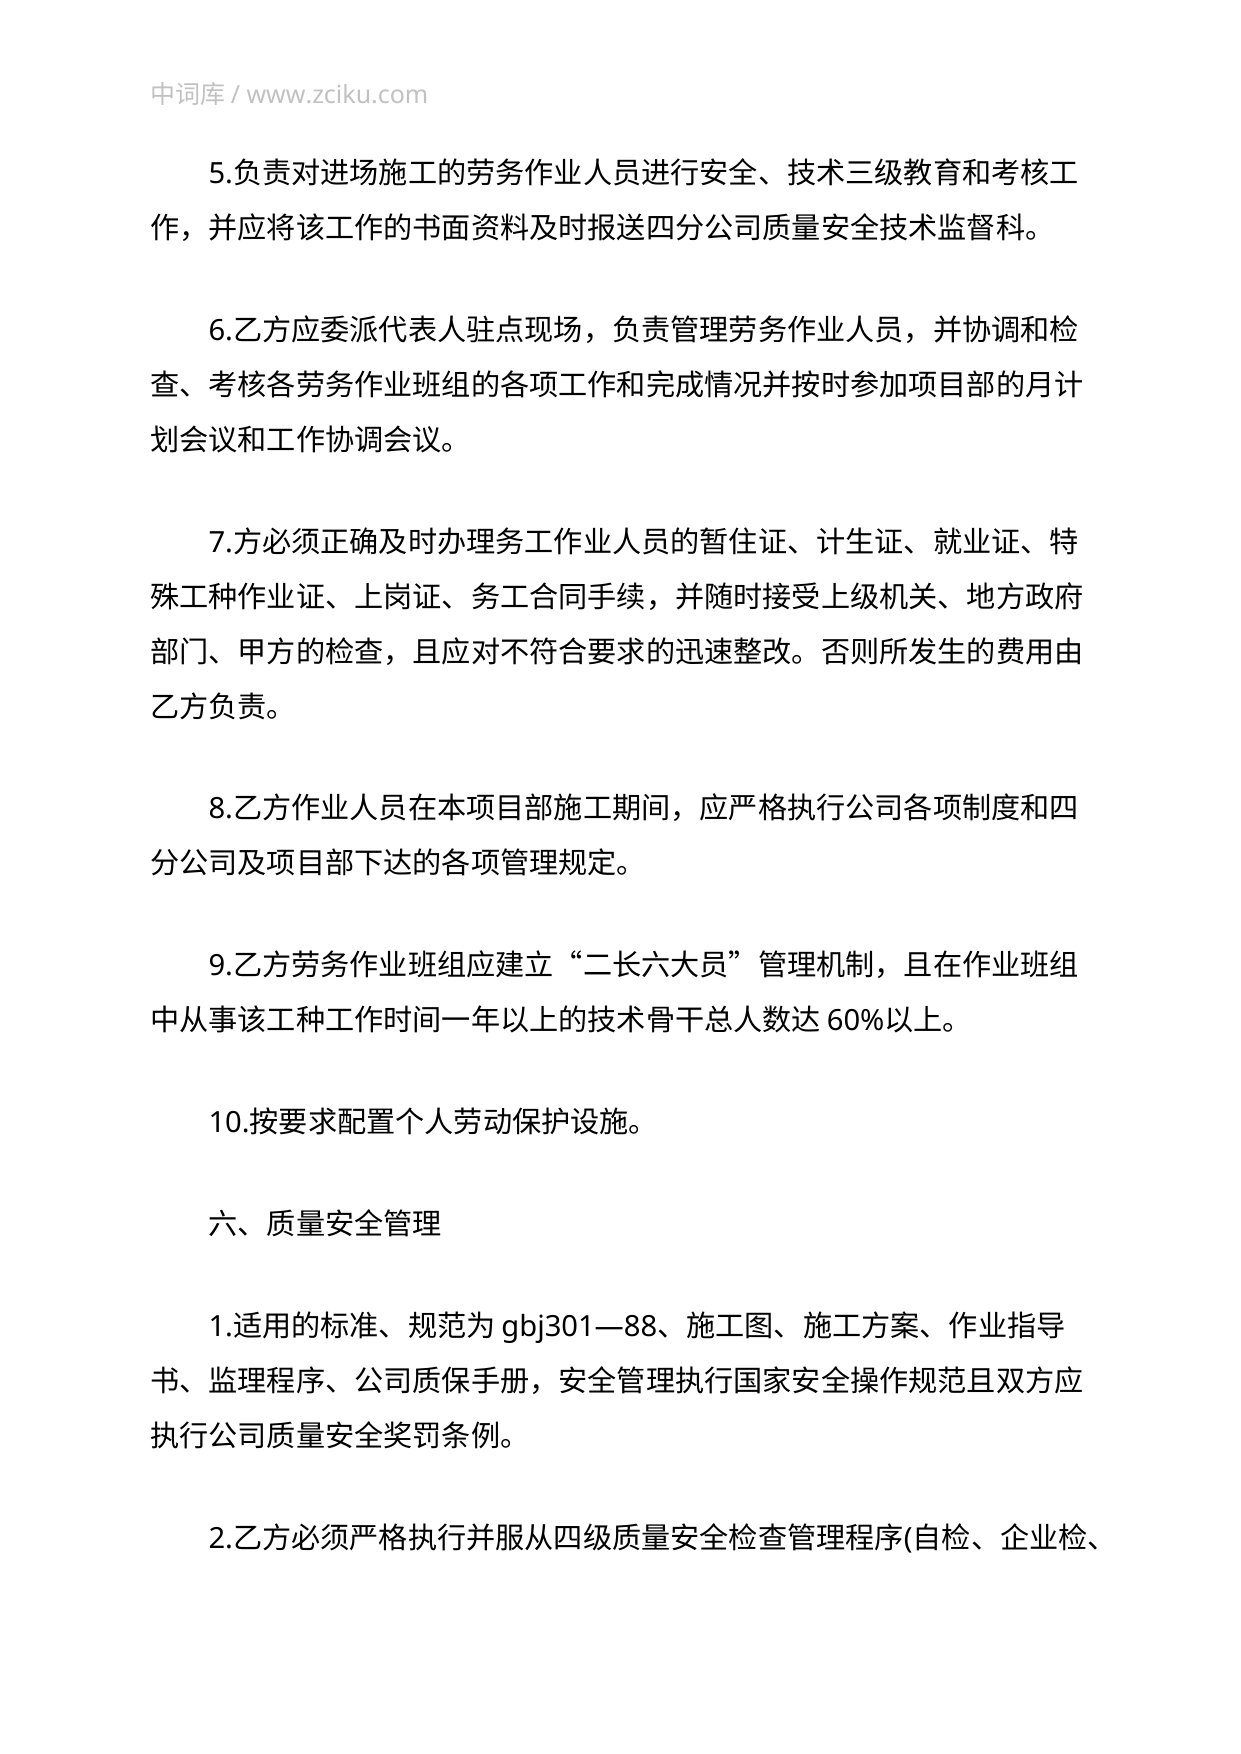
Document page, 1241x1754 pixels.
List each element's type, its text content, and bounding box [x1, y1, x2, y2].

text 8.乙方作业人员在本项目部施工期间，应严格执行公司各项制度和四分公司及项目部下达的各项管理规定。 [150, 785, 1090, 882]
text 1.适用的标准、规范为gbj301—88、施工图、施工方案、作业指导书、监理程序、公司质保手册，安全管理执行国家安全操作规范且双方应执行公司质量安全奖罚条例。 [150, 1302, 1090, 1455]
text 10.按要求配置个人劳动保护设施。 [150, 1099, 1090, 1141]
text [150, 1514, 1090, 1557]
text 6.乙方应委派代表人驻点现场，负责管理劳务作业人员，并协调和检查、考核各劳务作业班组的各项工作和完成情况并按时参加项目部的月计划会议和工作协调会议。 [150, 307, 1090, 459]
text 六、质量安全管理 [150, 1201, 1090, 1243]
text 9.乙方劳务作业班组应建立“二长六大员”管理机制，且在作业班组中从事该工种工作时间一年以上的技术骨干总人数达60%以上。 [150, 942, 1090, 1039]
text 7.方必须正确及时办理务工作业人员的暂住证、计生证、就业证、特殊工种作业证、上岗证、务工合同手续，并随时接受上级机关、地方政府部门、甲方的检查，且应对不符合要求的迅速整改。否则所发生的费用由乙方负责。 [150, 518, 1090, 726]
text 5.负责对进场施工的劳务作业人员进行安全、技术三级教育和考核工作，并应将该工作的书面资料及时报送四分公司质量安全技术监督科。 [150, 150, 1090, 247]
